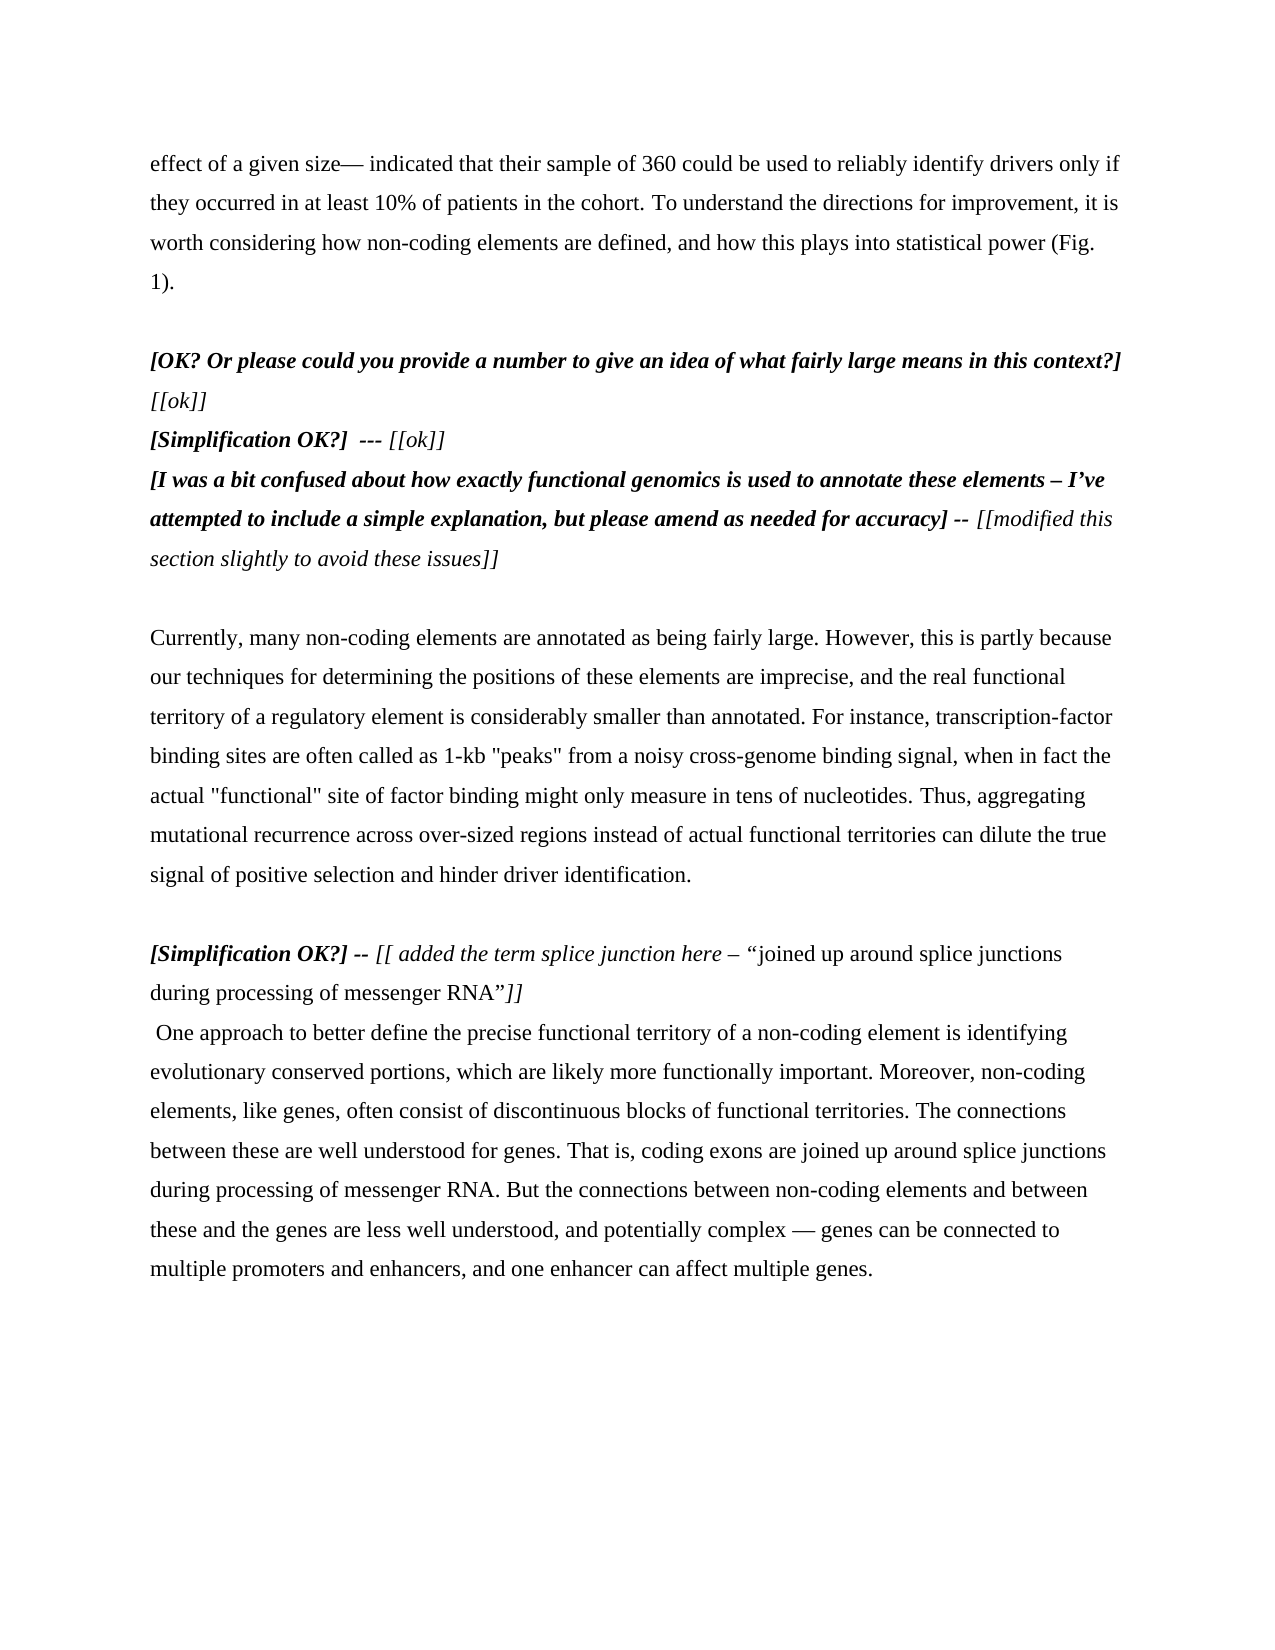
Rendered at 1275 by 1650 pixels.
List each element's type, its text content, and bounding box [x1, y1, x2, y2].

text Currently, many non-coding elements are annotated as being fairly large. However, this is partly because our techniques for determining the positions of these elements are imprecise, and the real functional territory of a regulatory element is considerably smaller than annotated. For instance, transcription-factor binding sites are often called as 1-kb "peaks" from a noisy cross-genome binding signal, when in fact the actual "functional" site of factor binding might only measure in tens of nucleotides. Thus, aggregating mutational recurrence across over-sized regions instead of actual functional territories can dilute the true signal of positive selection and hinder driver identification. [150, 624, 1125, 887]
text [150, 150, 1125, 295]
text [OK? Or please could you provide a number to give an idea of what fairly large means in this context?] [[ok]] [150, 347, 1125, 413]
text [Simplification OK?] --- [[ok]] [150, 426, 1125, 453]
text [I was a bit confused about how exactly functional genomics is used to annotate these elements – I’ve attempted to include a simple explanation, but please amend as needed for accuracy] -- [[modified this section slightly to avoid these issues]] [150, 466, 1125, 571]
text One approach to better define the precise functional territory of a non-coding element is identifying evolutionary conserved portions, which are likely more functionally important. Moreover, non-coding elements, like genes, often consist of discontinuous blocks of functional territories. The connections between these are well understood for genes. That is, coding exons are joined up around splice junctions during processing of messenger RNA. But the connections between non-coding elements and between these and the genes are less well understood, and potentially complex — genes can be connected to multiple promoters and enhancers, and one enhancer can affect multiple genes. [150, 1018, 1125, 1282]
text [Simplification OK?] -- [[ added the term splice junction here – “joined up around splice junctions during processing of messenger RNA”]] [150, 939, 1125, 1005]
